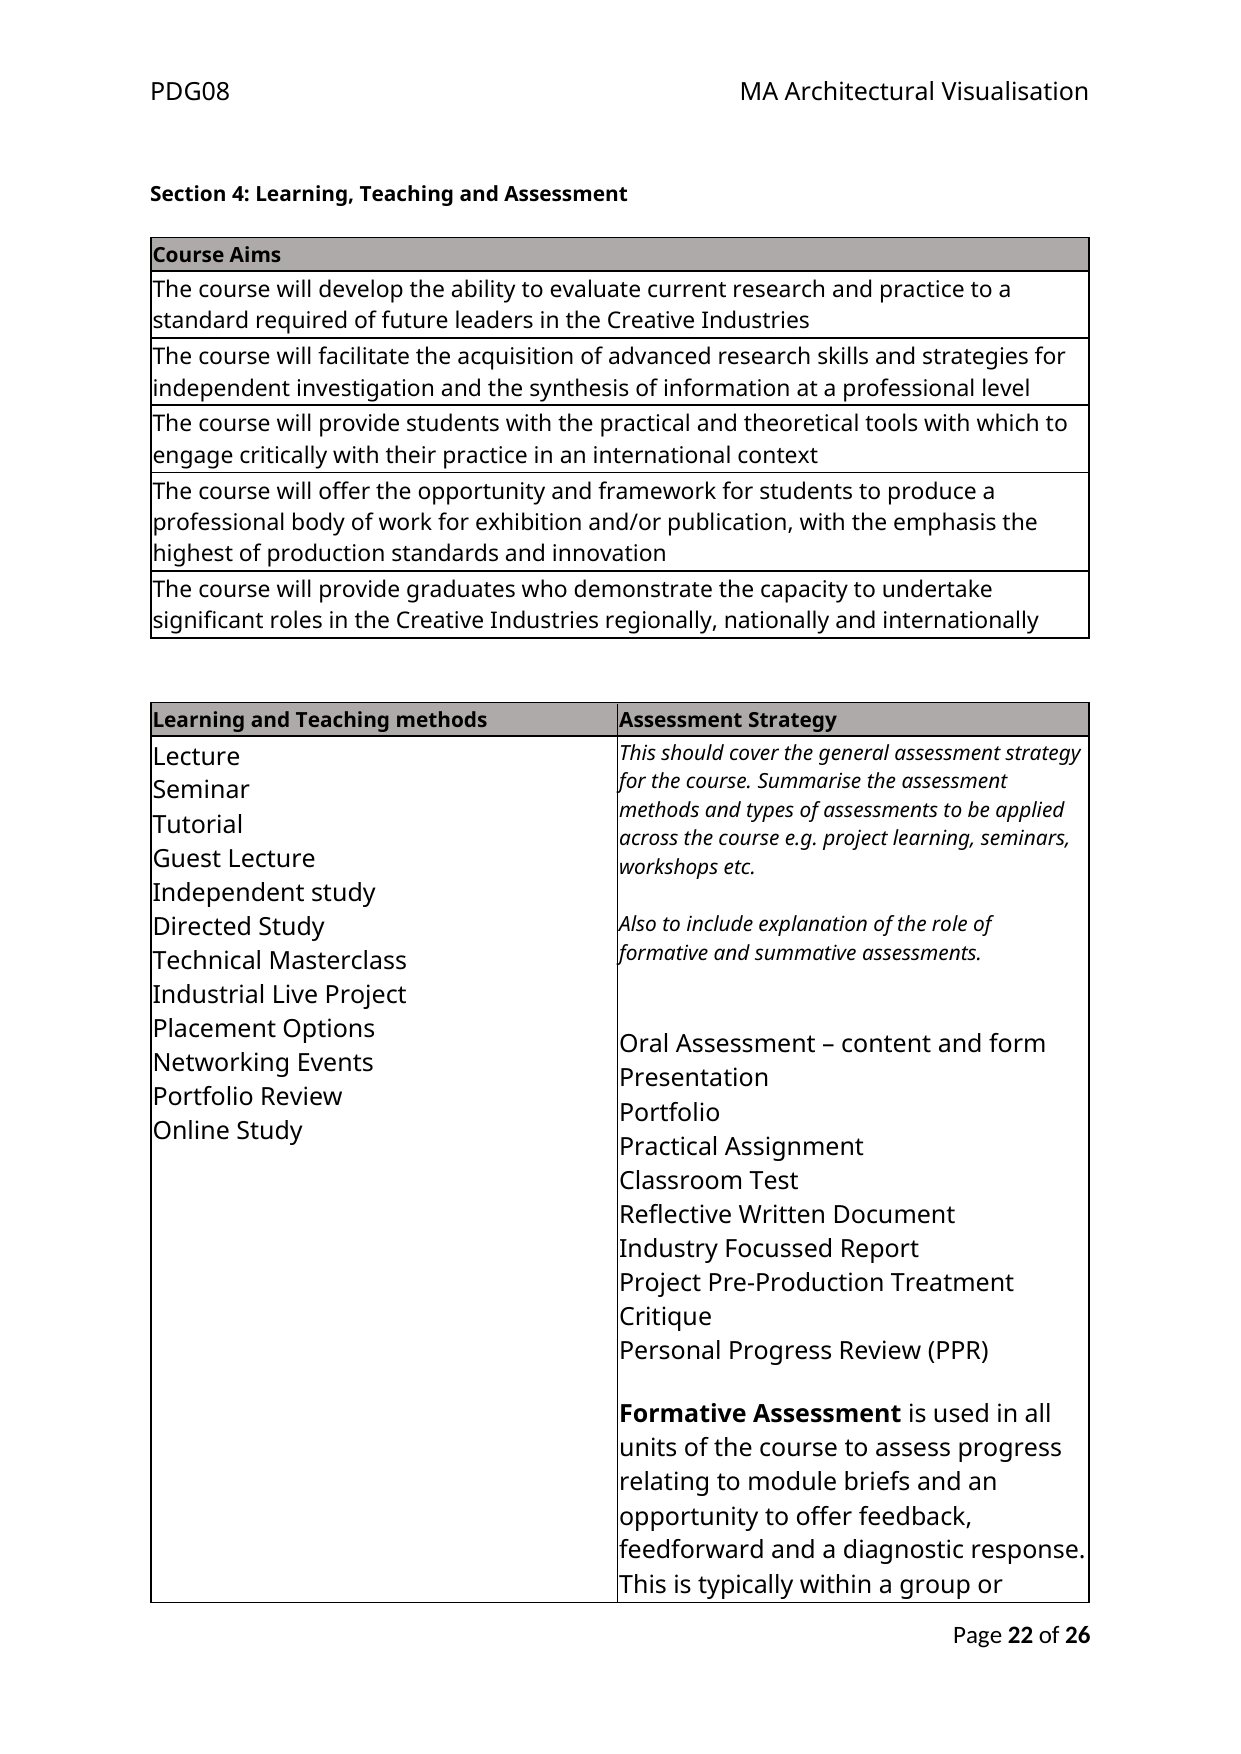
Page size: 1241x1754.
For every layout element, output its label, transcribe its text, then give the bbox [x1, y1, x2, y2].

table_header Learning and Teaching methods [152, 703, 617, 735]
table_header Assessment Strategy [618, 703, 1088, 735]
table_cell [152, 737, 617, 1602]
text Section 4: Learning, Teaching and Assessment [150, 179, 1090, 208]
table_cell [618, 737, 1088, 1602]
table_cell The course will provide students with the practical and theoretical tools with which to engage critically with their practice in an international context [152, 406, 1088, 471]
table_cell The course will develop the ability to evaluate current research and practice to a standard required of future leaders in the Creative Industries [152, 272, 1088, 337]
table_cell The course will provide graduates who demonstrate the capacity to undertake significant roles in the Creative Industries regionally, nationally and internationally [152, 572, 1088, 637]
table_cell The course will facilitate the acquisition of advanced research skills and strategies for independent investigation and the synthesis of information at a professional level [152, 339, 1088, 404]
table_header Course Aims [152, 238, 1088, 270]
table_cell The course will offer the opportunity and framework for students to produce a professional body of work for exhibition and/or publication, with the emphasis the highest of production standards and innovation [152, 473, 1088, 570]
